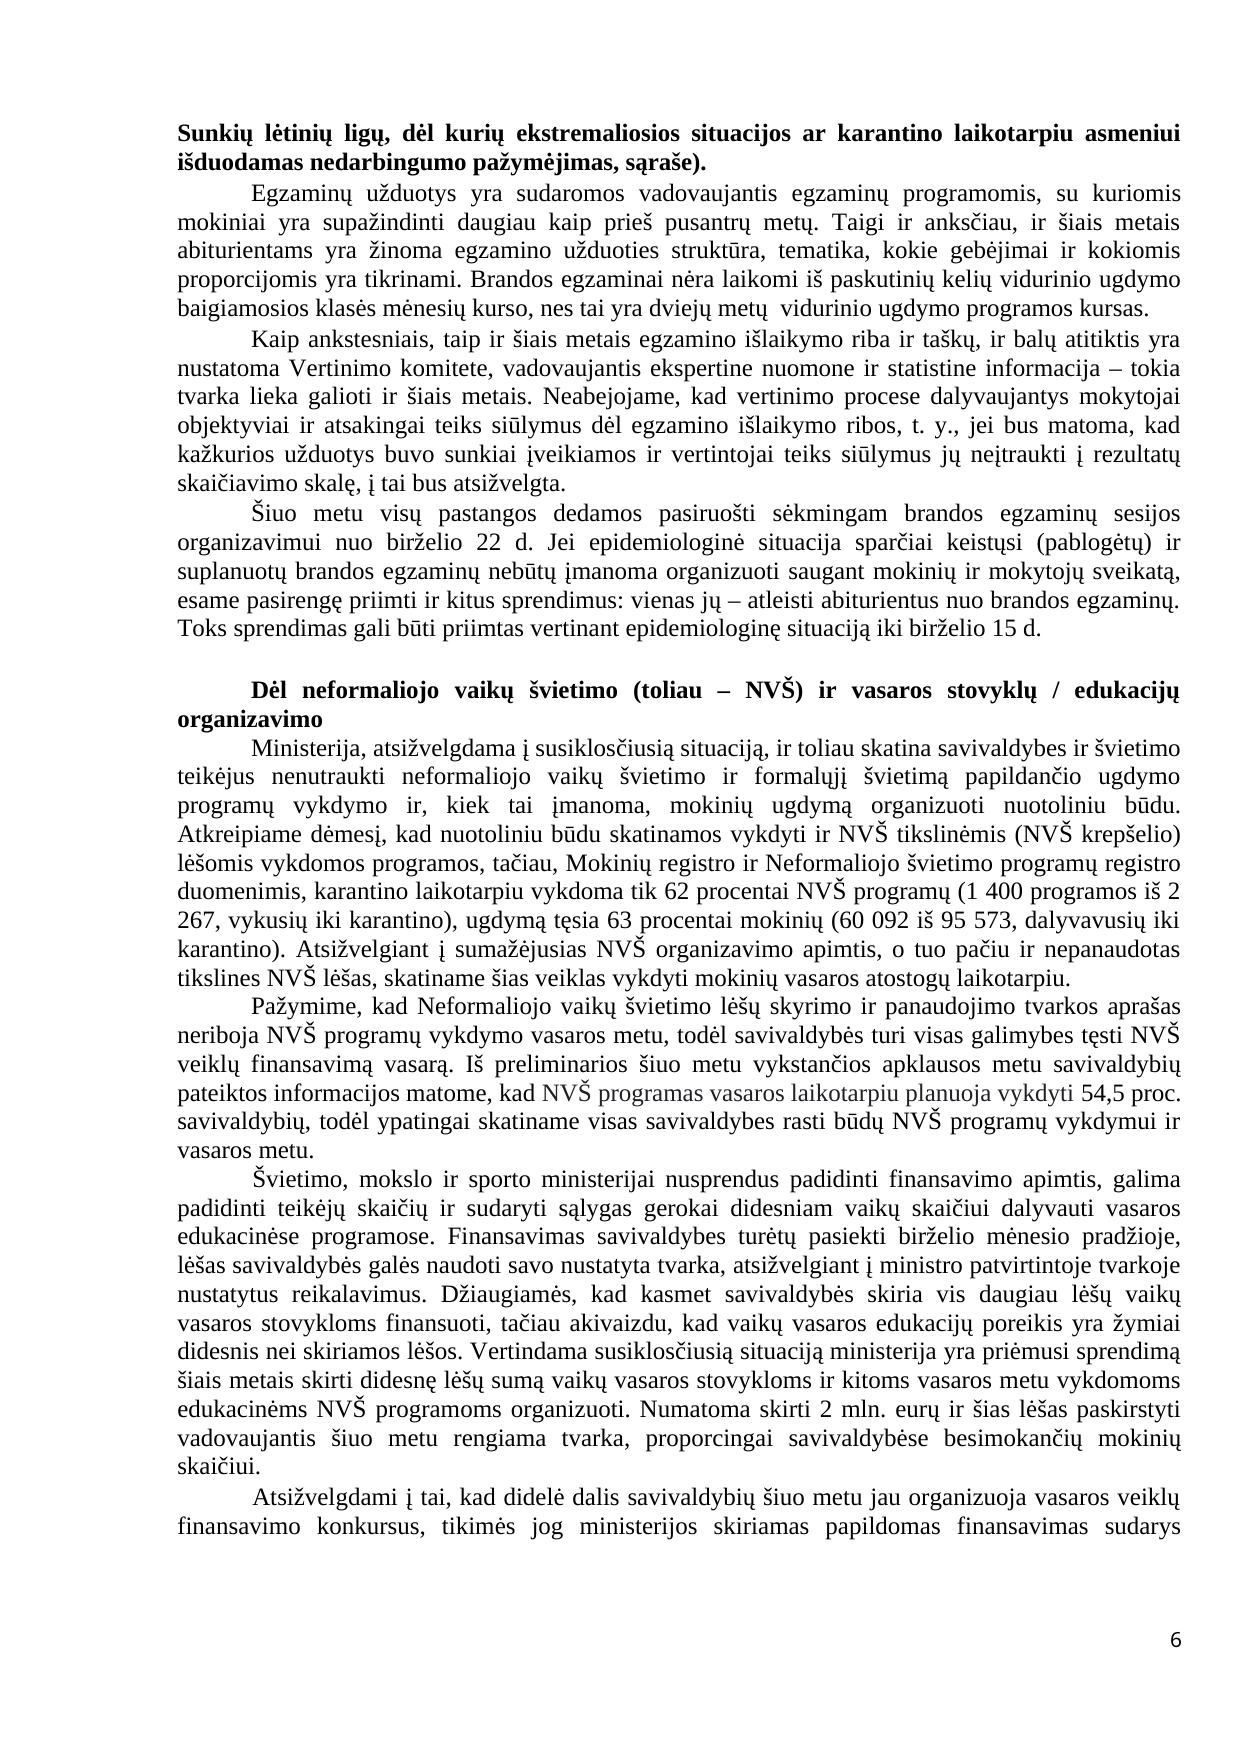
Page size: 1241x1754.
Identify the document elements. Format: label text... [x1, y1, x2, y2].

text Šiuo metu visų pastangos dedamos pasiruošti sėkmingam brandos egzaminų sesijos organizavimui nuo birželio 22 d. Jei epidemiologinė situacija sparčiai keistųsi (pablogėtų) ir suplanuotų brandos egzaminų nebūtų įmanoma organizuoti saugant mokinių ir mokytojų sveikatą, esame pasirengę priimti ir kitus sprendimus: vienas jų – atleisti abiturientus nuo brandos egzaminų. Toks sprendimas gali būti priimtas vertinant epidemiologinę situaciją iki birželio 15 d. [177, 498, 1182, 642]
text Švietimo, mokslo ir sporto ministerijai nusprendus padidinti finansavimo apimtis, galima padidinti teikėjų skaičių ir sudaryti sąlygas gerokai didesniam vaikų skaičiui dalyvauti vasaros edukacinėse programose. Finansavimas savivaldybes turėtų pasiekti birželio mėnesio pradžioje, lėšas savivaldybės galės naudoti savo nustatyta tvarka, atsižvelgiant į ministro patvirtintoje tvarkoje nustatytus reikalavimus. Džiaugiamės, kad kasmet savivaldybės skiria vis daugiau lėšų vaikų vasaros stovykloms finansuoti, tačiau akivaizdu, kad vaikų vasaros edukacijų poreikis yra žymiai didesnis nei skiriamos lėšos. Vertindama susiklosčiusią situaciją ministerija yra priėmusi sprendimą šiais metais skirti didesnę lėšų sumą vaikų vasaros stovykloms ir kitoms vasaros metu vykdomoms edukacinėms NVŠ programoms organizuoti. Numatoma skirti 2 mln. eurų ir šias lėšas paskirstyti vadovaujantis šiuo metu rengiama tvarka, proporcingai savivaldybėse besimokančių mokinių skaičiui. [177, 1164, 1182, 1480]
text Egzaminų užduotys yra sudaromos vadovaujantis egzaminų programomis, su kuriomis mokiniai yra supažindinti daugiau kaip prieš pusantrų metų. Taigi ir anksčiau, ir šiais metais abiturientams yra žinoma egzamino užduoties struktūra, tematika, kokie gebėjimai ir kokiomis proporcijomis yra tikrinami. Brandos egzaminai nėra laikomi iš paskutinių kelių vidurinio ugdymo baigiamosios klasės mėnesių kurso, nes tai yra dviejų metų vidurinio ugdymo programos kursas. [177, 178, 1182, 322]
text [177, 118, 1182, 176]
text Pažymime, kad Neformaliojo vaikų švietimo lėšų skyrimo ir panaudojimo tvarkos aprašas neriboja NVŠ programų vykdymo vasaros metu, todėl savivaldybės turi visas galimybes tęsti NVŠ veiklų finansavimą vasarą. Iš preliminarios šiuo metu vykstančios apklausos metu savivaldybių pateiktos informacijos matome, kad NVŠ programas vasaros laikotarpiu planuoja vykdyti 54,5 proc. savivaldybių, todėl ypatingai skatiname visas savivaldybes rasti būdų NVŠ programų vykdymui ir vasaros metu. [177, 991, 1182, 1164]
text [177, 1482, 1182, 1540]
text Dėl neformaliojo vaikų švietimo (toliau – NVŠ) ir vasaros stovyklų / edukacijų organizavimo [177, 675, 1182, 733]
text Kaip ankstesniais, taip ir šiais metais egzamino išlaikymo riba ir taškų, ir balų atitiktis yra nustatoma Vertinimo komitete, vadovaujantis ekspertine nuomone ir statistine informacija – tokia tvarka lieka galioti ir šiais metais. Neabejojame, kad vertinimo procese dalyvaujantys mokytojai objektyviai ir atsakingai teiks siūlymus dėl egzamino išlaikymo ribos, t. y., jei bus matoma, kad kažkurios užduotys buvo sunkiai įveikiamos ir vertintojai teiks siūlymus jų neįtraukti į rezultatų skaičiavimo skalę, į tai bus atsižvelgta. [177, 324, 1182, 496]
text Ministerija, atsižvelgdama į susiklosčiusią situaciją, ir toliau skatina savivaldybes ir švietimo teikėjus nenutraukti neformaliojo vaikų švietimo ir formalųjį švietimą papildančio ugdymo programų vykdymo ir, kiek tai įmanoma, mokinių ugdymą organizuoti nuotoliniu būdu. Atkreipiame dėmesį, kad nuotoliniu būdu skatinamos vykdyti ir NVŠ tikslinėmis (NVŠ krepšelio) lėšomis vykdomos programos, tačiau, Mokinių registro ir Neformaliojo švietimo programų registro duomenimis, karantino laikotarpiu vykdoma tik 62 procentai NVŠ programų (1 400 programos iš 2 267, vykusių iki karantino), ugdymą tęsia 63 procentai mokinių (60 092 iš 95 573, dalyvavusių iki karantino). Atsižvelgiant į sumažėjusias NVŠ organizavimo apimtis, o tuo pačiu ir nepanaudotas tikslines NVŠ lėšas, skatiname šias veiklas vykdyti mokinių vasaros atostogų laikotarpiu. [177, 733, 1182, 991]
